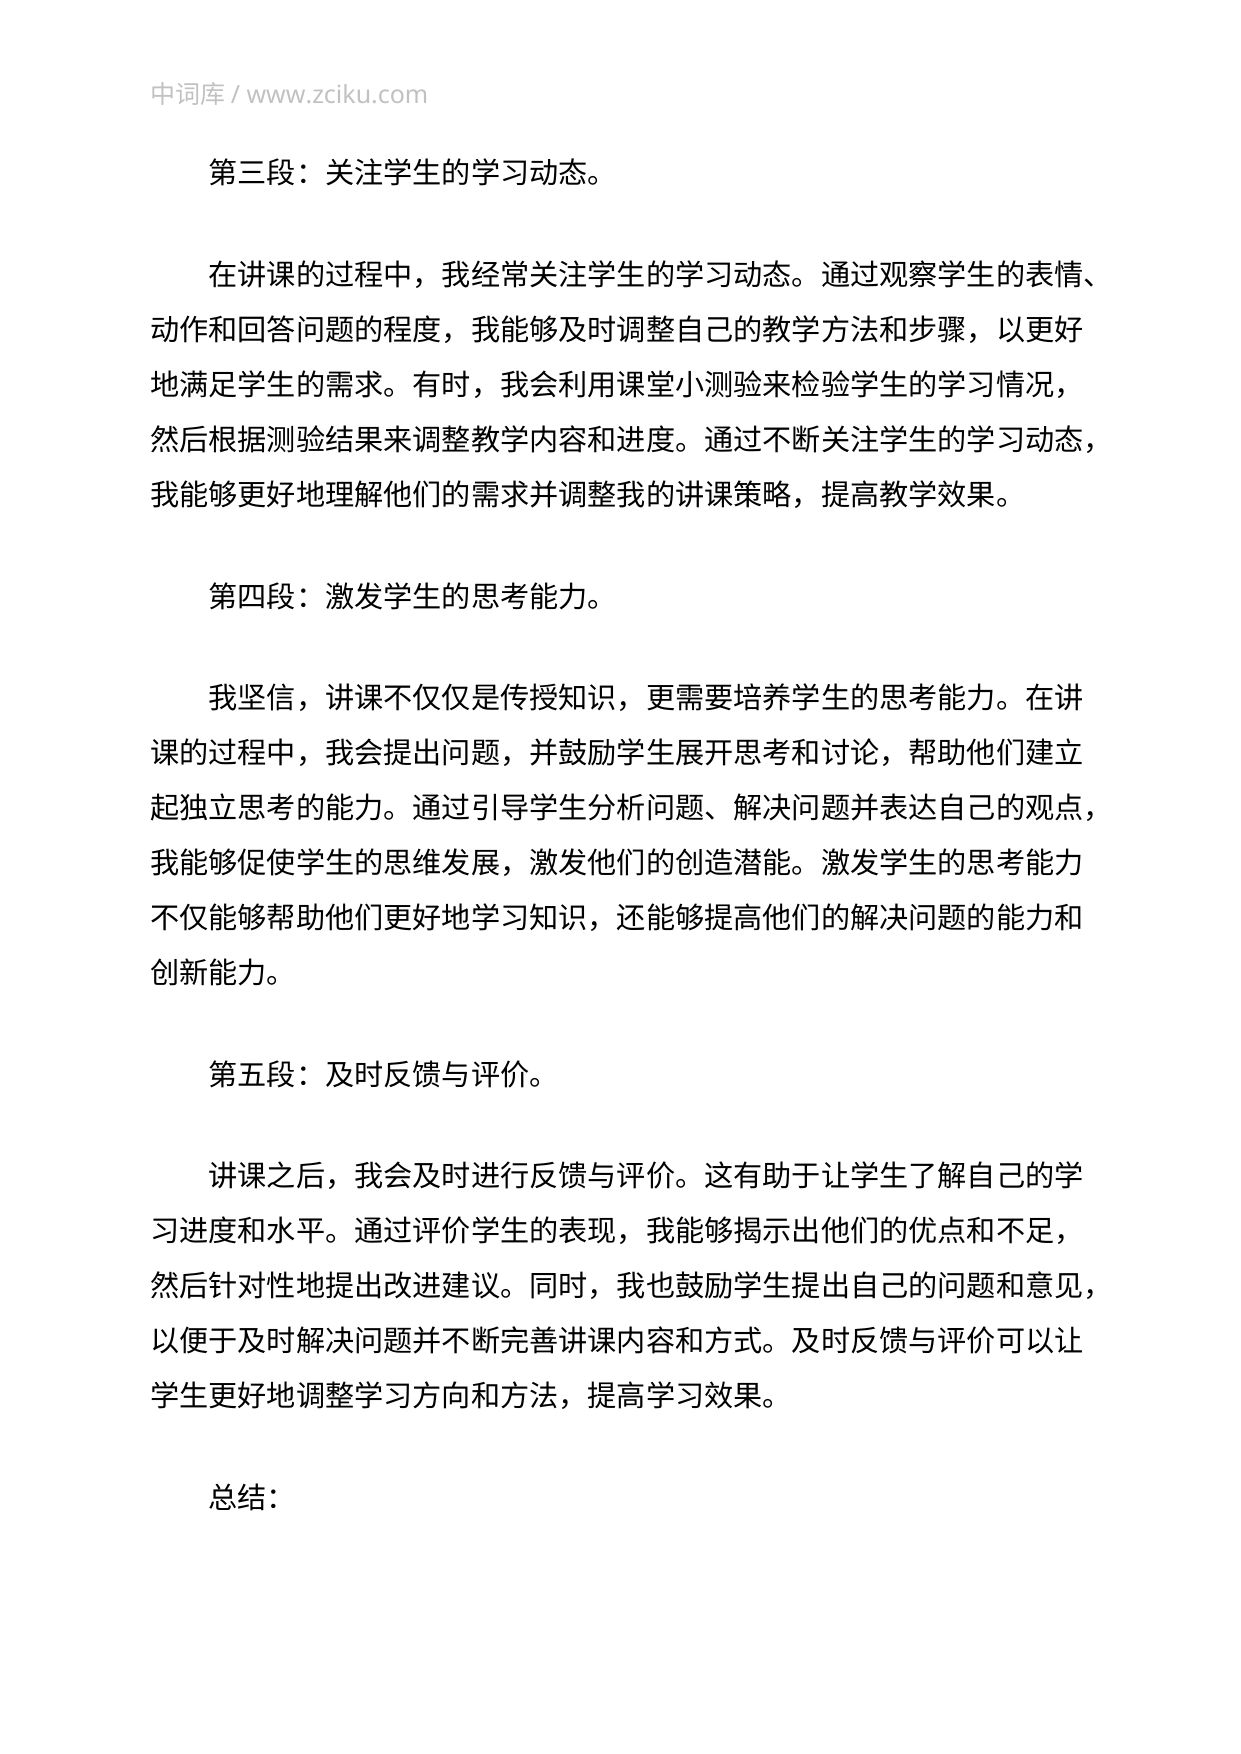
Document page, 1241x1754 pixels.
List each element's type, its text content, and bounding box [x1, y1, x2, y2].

text 在讲课的过程中，我经常关注学生的学习动态。通过观察学生的表情、动作和回答问题的程度，我能够及时调整自己的教学方法和步骤，以更好地满足学生的需求。有时，我会利用课堂小测验来检验学生的学习情况，然后根据测验结果来调整教学内容和进度。通过不断关注学生的学习动态，我能够更好地理解他们的需求并调整我的讲课策略，提高教学效果。 [150, 252, 1090, 514]
text 第五段：及时反馈与评价。 [150, 1051, 1090, 1093]
text 我坚信，讲课不仅仅是传授知识，更需要培养学生的思考能力。在讲课的过程中，我会提出问题，并鼓励学生展开思考和讨论，帮助他们建立起独立思考的能力。通过引导学生分析问题、解决问题并表达自己的观点，我能够促使学生的思维发展，激发他们的创造潜能。激发学生的思考能力不仅能够帮助他们更好地学习知识，还能够提高他们的解决问题的能力和创新能力。 [150, 675, 1090, 992]
text 第三段：关注学生的学习动态。 [150, 150, 1090, 192]
text 总结： [150, 1474, 1090, 1517]
text 第四段：激发学生的思考能力。 [150, 573, 1090, 615]
text 讲课之后，我会及时进行反馈与评价。这有助于让学生了解自己的学习进度和水平。通过评价学生的表现，我能够揭示出他们的优点和不足，然后针对性地提出改进建议。同时，我也鼓励学生提出自己的问题和意见，以便于及时解决问题并不断完善讲课内容和方式。及时反馈与评价可以让学生更好地调整学习方向和方法，提高学习效果。 [150, 1153, 1090, 1415]
